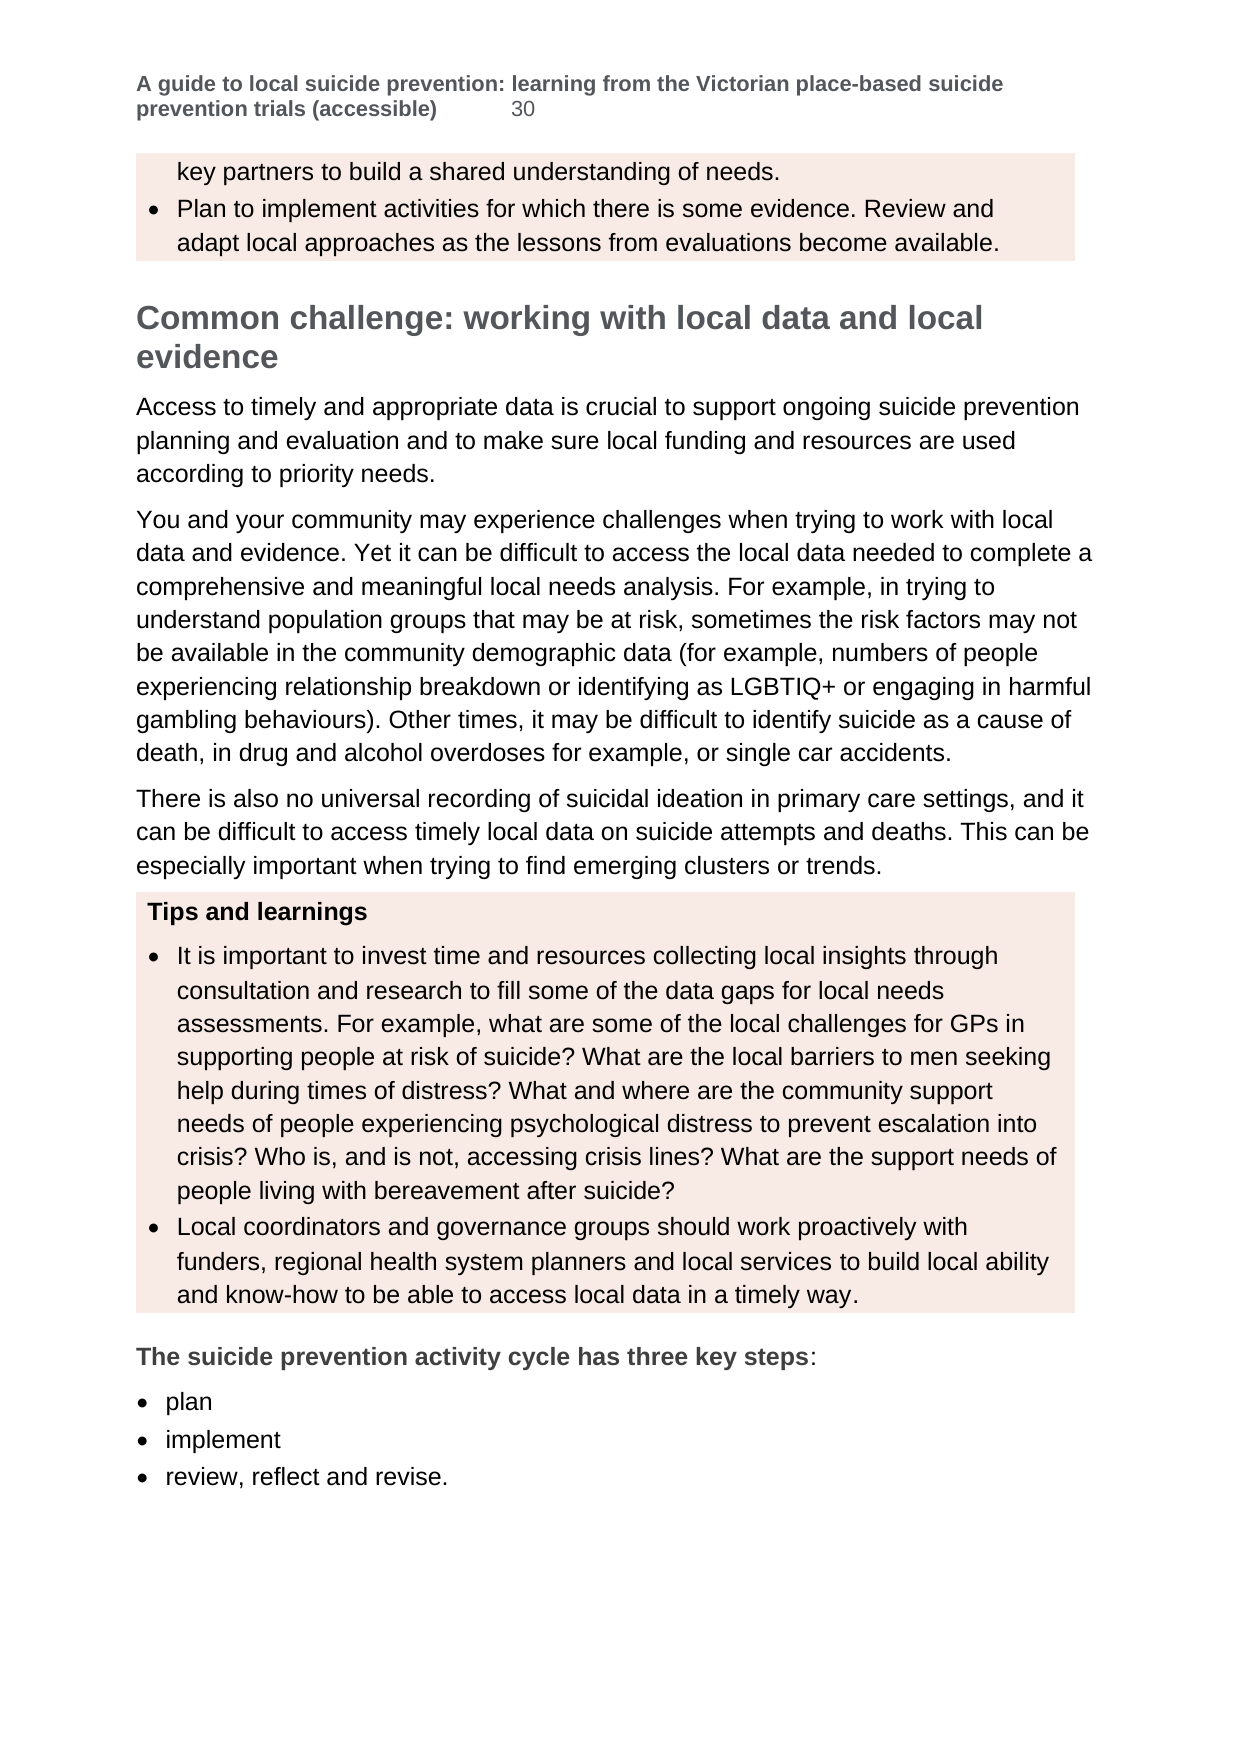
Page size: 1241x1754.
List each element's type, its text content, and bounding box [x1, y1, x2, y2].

text There is also no universal recording of suicidal ideation in primary care settings, and it can be difficult to access timely local data on suicide attempts and deaths. This can be especially important when trying to find emerging clusters or trends. [136, 779, 1104, 879]
table_header Tips and learnings It is important to invest time and resources collecting local insights through consultation and research to fill some of the data gaps for local needs assessments. For example, what are some of the local challenges for GPs in supporting people at risk of suicide? What are the local barriers to men seeking help during times of distress? What and where are the community support needs of people experiencing psychological distress to prevent escalation into crisis? Who is, and is not, accessing crisis lines? What are the support needs of people living with bereavement after suicide? Local coordinators and governance groups should work proactively with funders, regional health system planners and local services to build local ability and know-how to be able to access local data in a timely way. [136, 892, 1075, 1313]
subtitle Common challenge: working with local data and local evidence [136, 298, 1104, 375]
text You and your community may experience challenges when trying to work with local data and evidence. Yet it can be difficult to access the local data needed to complete a comprehensive and meaningful local needs analysis. For example, in trying to understand population groups that may be at risk, sometimes the risk factors may not be available in the community demographic data (for example, numbers of people experiencing relationship breakdown or identifying as LGBTIQ+ or engaging in harmful gambling behaviours). Other times, it may be difficult to identify suicide as a cause of death, in drug and alcohol overdoses for example, or single car accidents. [136, 500, 1104, 767]
text Access to timely and appropriate data is crucial to support ongoing suicide prevention planning and evaluation and to make sure local funding and resources are used according to priority needs. [136, 388, 1104, 488]
text plan [136, 1383, 1104, 1417]
text implement [136, 1421, 1104, 1454]
text review, reflect and revise. [136, 1458, 1104, 1492]
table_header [136, 153, 1075, 261]
text The suicide prevention activity cycle has three key steps: [136, 1338, 1104, 1371]
